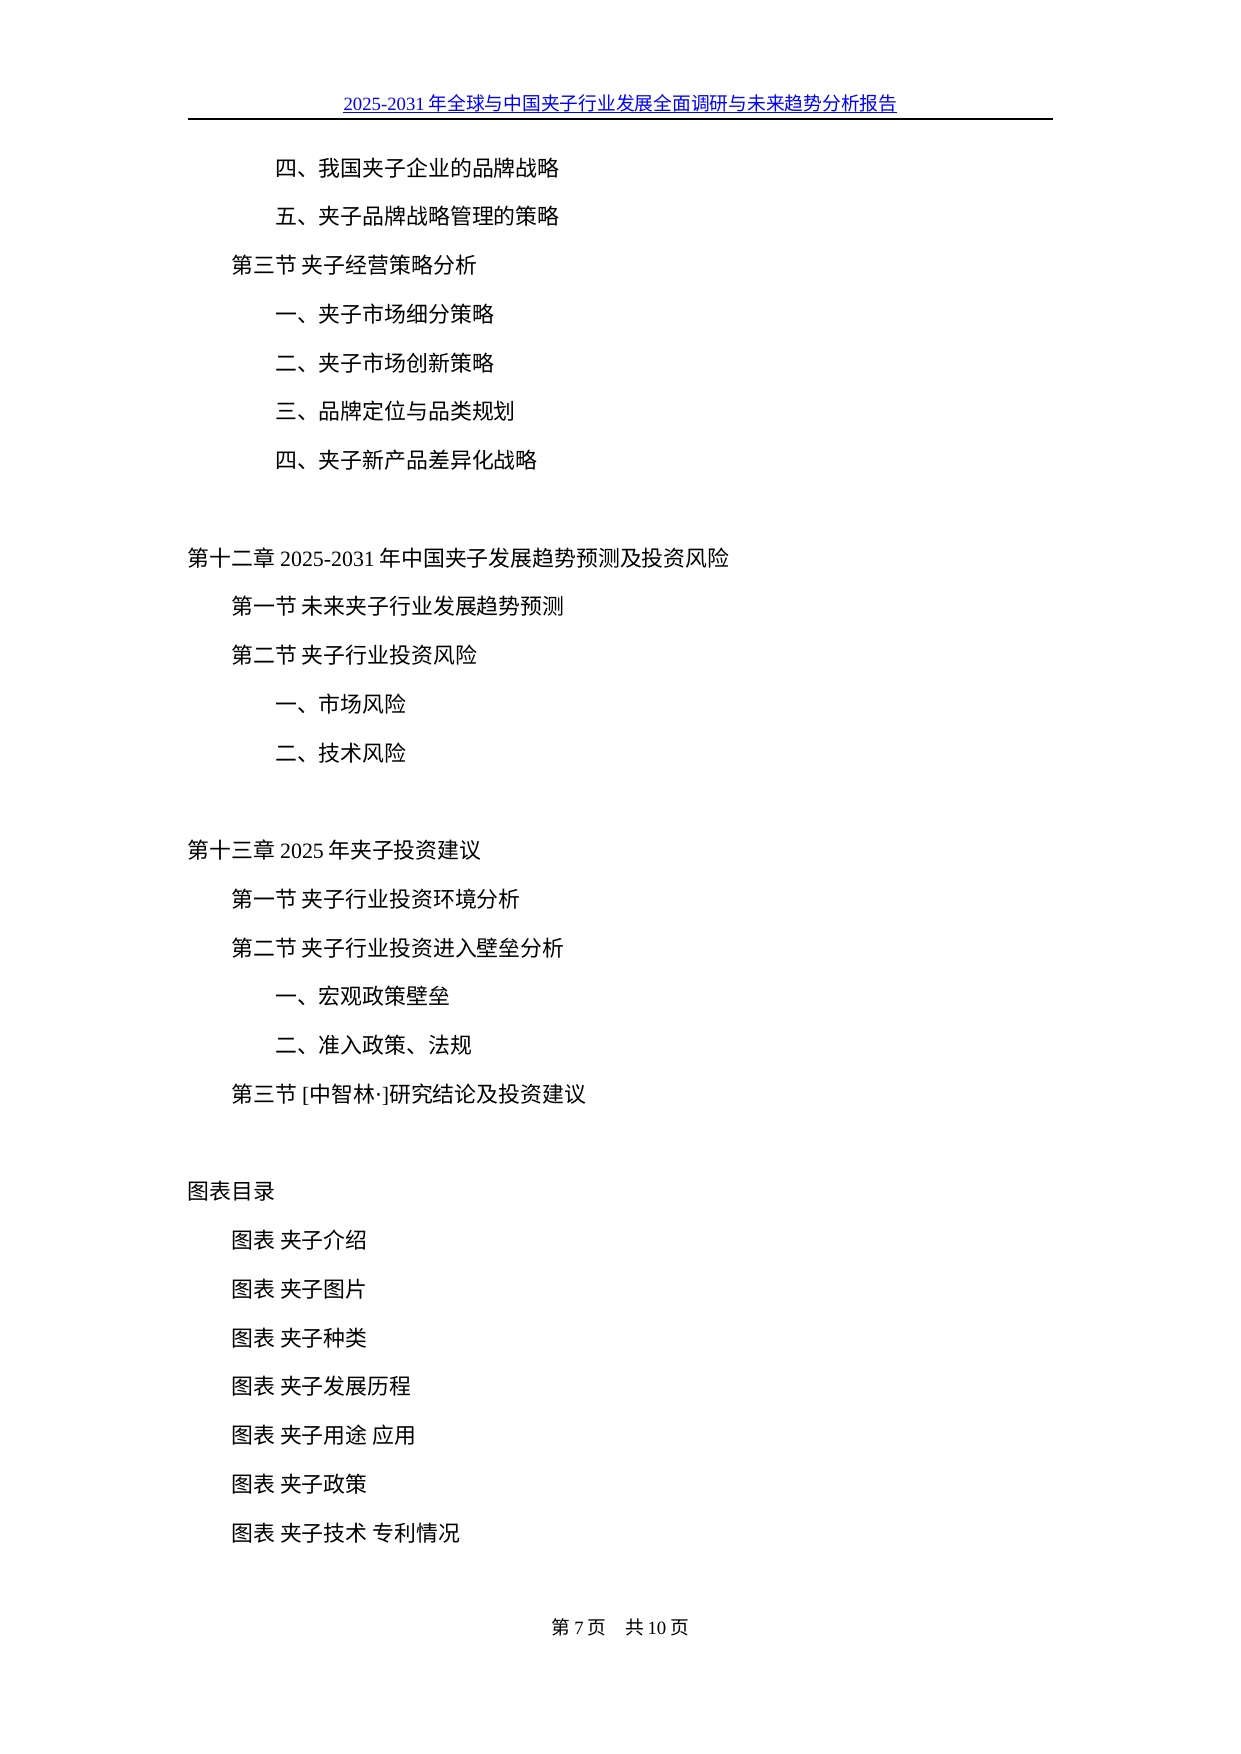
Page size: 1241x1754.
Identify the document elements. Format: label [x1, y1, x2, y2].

text [187, 150, 1053, 1548]
